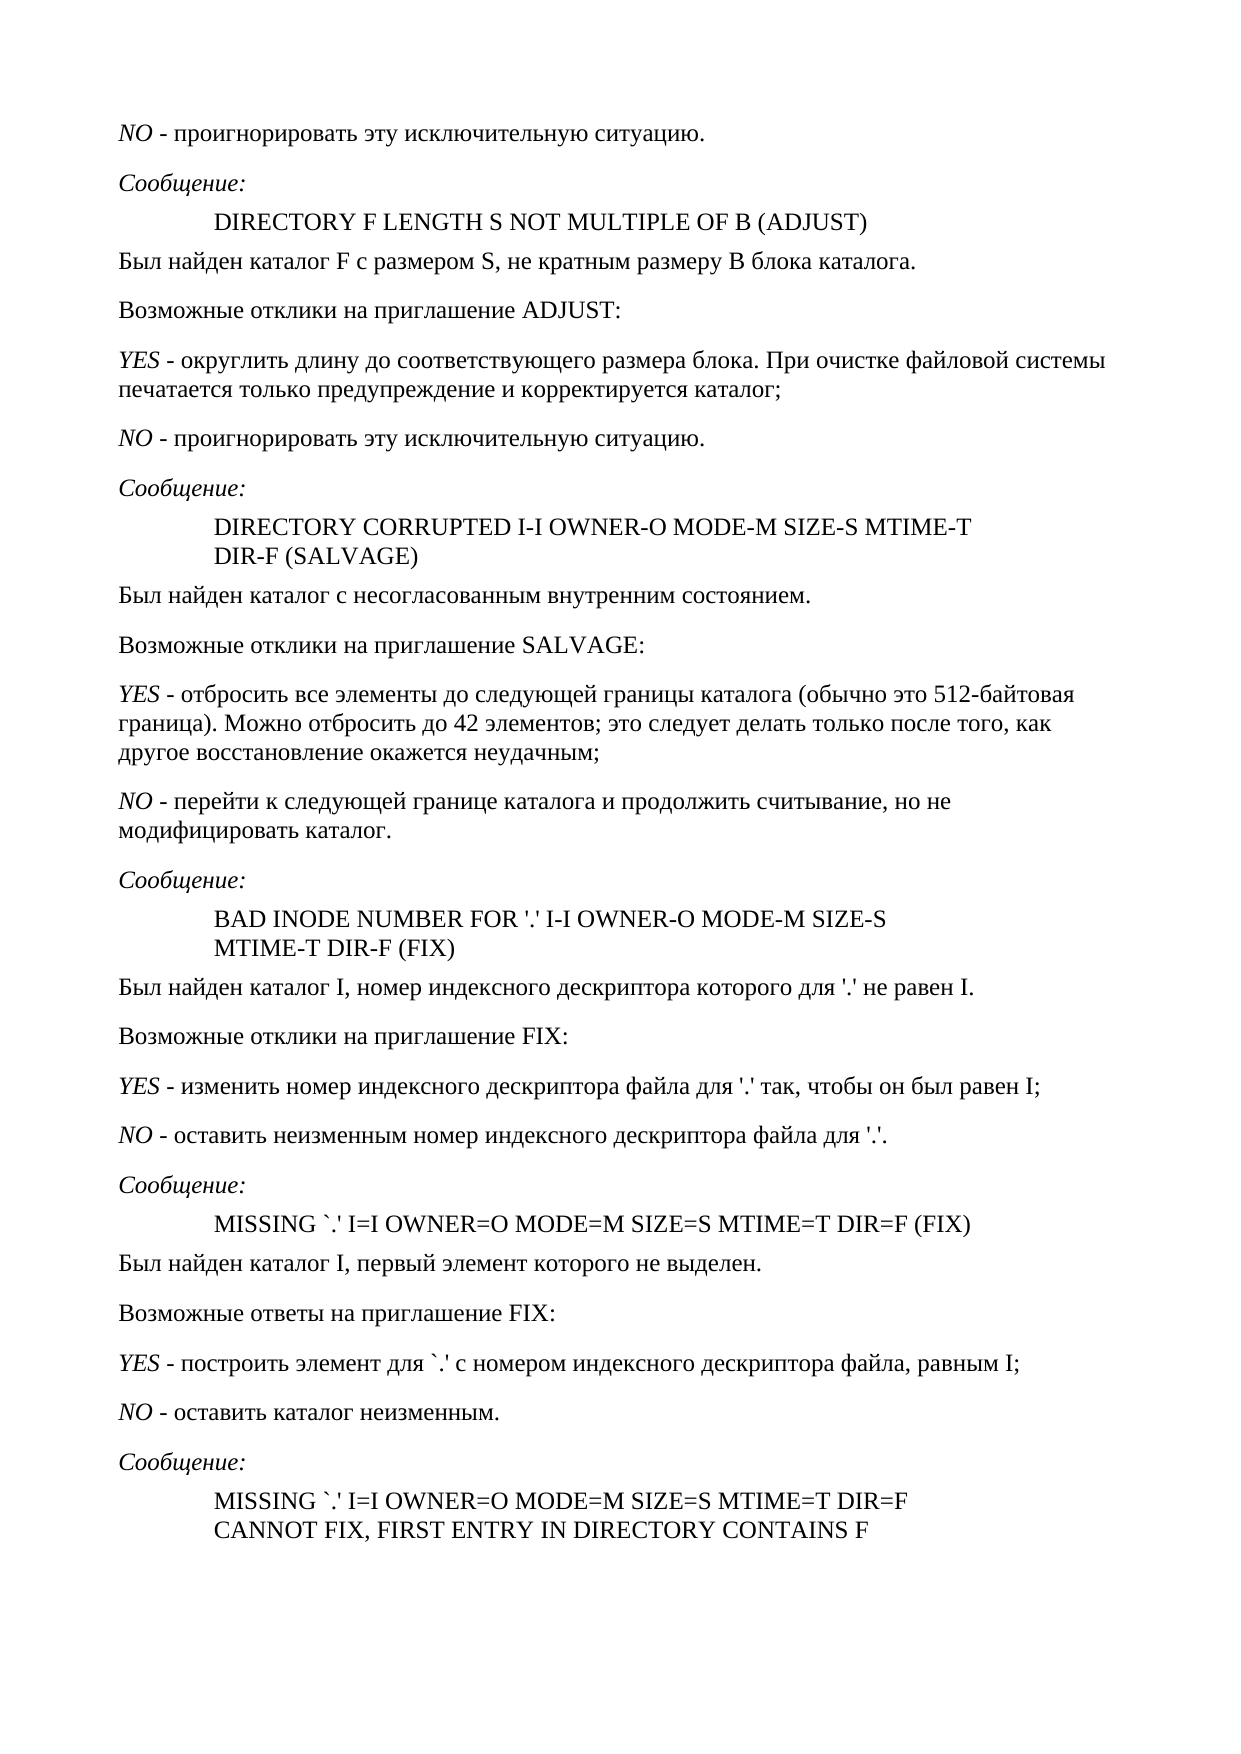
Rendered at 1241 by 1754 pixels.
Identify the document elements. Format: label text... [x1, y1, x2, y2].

text Был найден каталог I, номер индексного дескриптора которого для '.' не равен I. [118, 972, 1122, 1001]
text NO - проигнорировать эту исключительную ситуацию. [118, 118, 1122, 147]
text Сообщение: [118, 865, 1122, 893]
text MTIME-T DIR-F (FIX) [118, 933, 1122, 961]
text Сообщение: [118, 1170, 1122, 1199]
text NO - оставить каталог неизменным. [118, 1397, 1122, 1426]
text Сообщение: [118, 1447, 1122, 1476]
text YES - изменить номер индексного дескриптора файла для '.' так, чтобы он был равен I; [118, 1071, 1122, 1100]
text Сообщение: [118, 473, 1122, 502]
text YES - отбросить все элементы до следующей границы каталога (обычно это 512-байтовая граница). Можно отбросить до 42 элементов; это следует делать только после того, как другое восстановление окажется неудачным; [118, 679, 1122, 766]
text Возможные ответы на приглашение FIX: [118, 1298, 1122, 1327]
text MISSING `.' I=I OWNER=O MODE=M SIZE=S MTIME=T DIR=F (FIX) [118, 1209, 1122, 1238]
text Возможные отклики на приглашение SALVAGE: [118, 630, 1122, 658]
text CANNOT FIX, FIRST ENTRY IN DIRECTORY CONTAINS F [118, 1515, 1122, 1543]
text Возможные отклики на приглашение ADJUST: [118, 296, 1122, 324]
text Был найден каталог с несогласованным внутренним состоянием. [118, 580, 1122, 609]
text Сообщение: [118, 168, 1122, 196]
text NO - проигнорировать эту исключительную ситуацию. [118, 423, 1122, 452]
text Возможные отклики на приглашение FIX: [118, 1021, 1122, 1050]
text NO - перейти к следующей границе каталога и продолжить считывание, но не модифицировать каталог. [118, 786, 1122, 844]
text YES - округлить длину до соответствующего размера блока. При очистке файловой системы печатается только предупреждение и корректируется каталог; [118, 345, 1122, 403]
text MISSING `.' I=I OWNER=O MODE=M SIZE=S MTIME=T DIR=F [118, 1486, 1122, 1515]
text Был найден каталог F с размером S, не кратным размеру B блока каталога. [118, 246, 1122, 275]
text Был найден каталог I, первый элемент которого не выделен. [118, 1248, 1122, 1277]
text DIRECTORY CORRUPTED I-I OWNER-O MODE-M SIZE-S MTIME-T [118, 512, 1122, 541]
text DIR-F (SALVAGE) [118, 541, 1122, 570]
text NO - оставить неизменным номер индексного дескриптора файла для '.'. [118, 1121, 1122, 1149]
text YES - построить элемент для `.' с номером индексного дескриптора файла, равным I; [118, 1348, 1122, 1376]
text BAD INODE NUMBER FOR '.' I-I OWNER-O MODE-M SIZE-S [118, 904, 1122, 933]
text DIRECTORY F LENGTH S NOT MULTIPLE OF B (ADJUST) [118, 207, 1122, 236]
